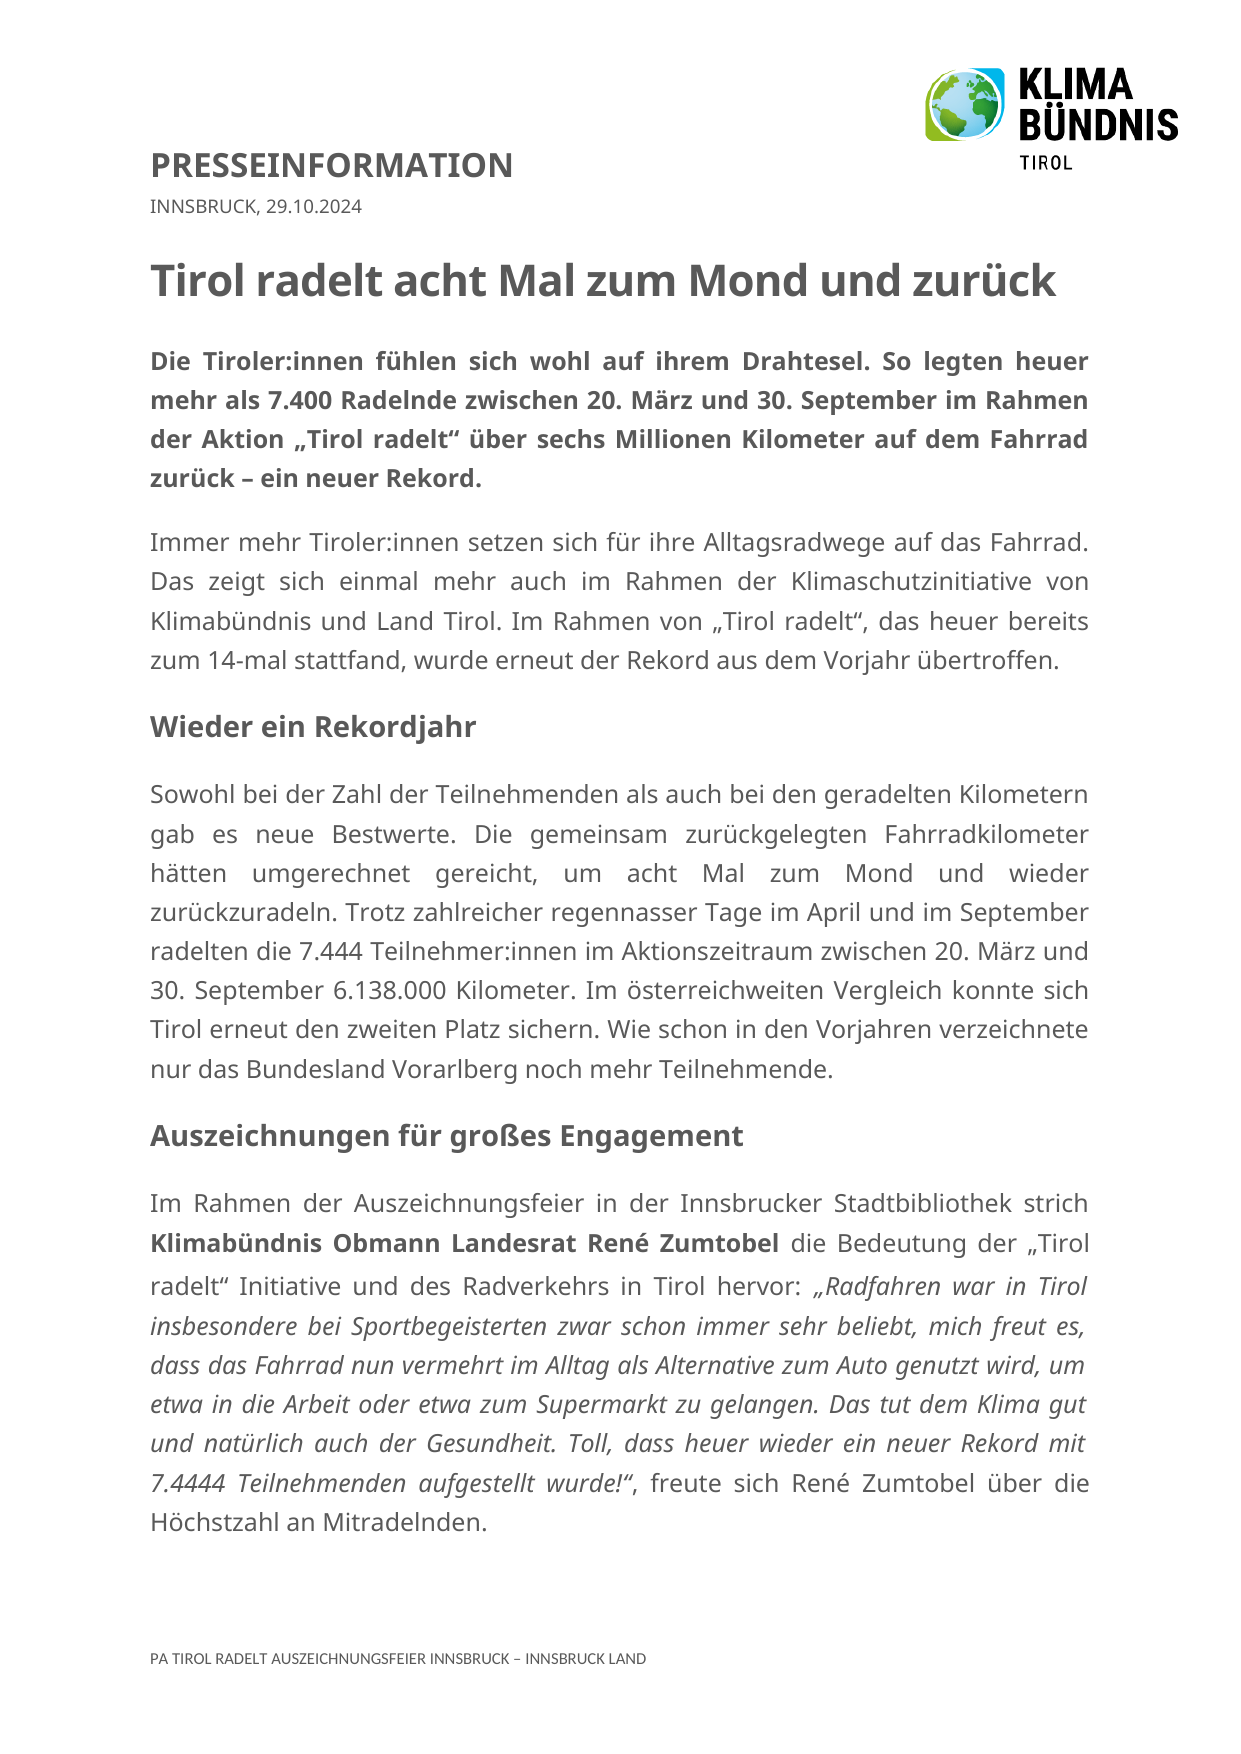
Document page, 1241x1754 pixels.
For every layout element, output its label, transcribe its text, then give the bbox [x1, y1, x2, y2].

text Sowohl bei der Zahl der Teilnehmenden als auch bei den geradelten Kilometern gab es neue Bestwerte. Die gemeinsam zurückgelegten Fahrradkilometer hätten umgerechnet gereicht, um acht Mal zum Mond und wieder zurückzuradeln. Trotz zahlreicher regennasser Tage im April und im September radelten die 7.444 Teilnehmer:innen im Aktionszeitraum zwischen 20. März und 30. September 6.138.000 Kilometer. Im österreichweiten Vergleich konnte sich Tirol erneut den zweiten Platz sichern. Wie schon in den Vorjahren verzeichnete nur das Bundesland Vorarlberg noch mehr Teilnehmende. [150, 777, 1090, 1085]
text Immer mehr Tiroler:innen setzen sich für ihre Alltagsradwege auf das Fahrrad. Das zeigt sich einmal mehr auch im Rahmen der Klimaschutzinitiative von Klimabündnis und Land Tirol. Im Rahmen von „Tirol radelt“, das heuer bereits zum 14-mal stattfand, wurde erneut der Rekord aus dem Vorjahr übertroffen. [150, 525, 1090, 676]
text Tirol radelt acht Mal zum Mond und zurück [150, 250, 1090, 309]
text Auszeichnungen für großes Engagement [150, 1116, 1090, 1155]
picture [896, 29, 1205, 197]
text Im Rahmen der Auszeichnungsfeier in der Innsbrucker Stadtbibliothek strich Klimabündnis Obmann Landesrat René Zumtobel die Bedeutung der „Tirol radelt“ Initiative und des Radverkehrs in Tirol hervor: „Radfahren war in Tirol insbesondere bei Sportbegeisterten zwar schon immer sehr beliebt, mich freut es, dass das Fahrrad nun vermehrt im Alltag als Alternative zum Auto genutzt wird, um etwa in die Arbeit oder etwa zum Supermarkt zu gelangen. Das tut dem Klima gut und natürlich auch der Gesundheit. Toll, dass heuer wieder ein neuer Rekord mit 7.4444 Teilnehmenden aufgestellt wurde!“, freute sich René Zumtobel über die Höchstzahl an Mitradelnden. [150, 1186, 1090, 1538]
text Die Tiroler:innen fühlen sich wohl auf ihrem Drahtesel. So legten heuer mehr als 7.400 Radelnde zwischen 20. März und 30. September im Rahmen der Aktion „Tirol radelt“ über sechs Millionen Kilometer auf dem Fahrrad zurück – ein neuer Rekord. [150, 343, 1090, 495]
text Wieder ein Rekordjahr [150, 707, 1090, 746]
